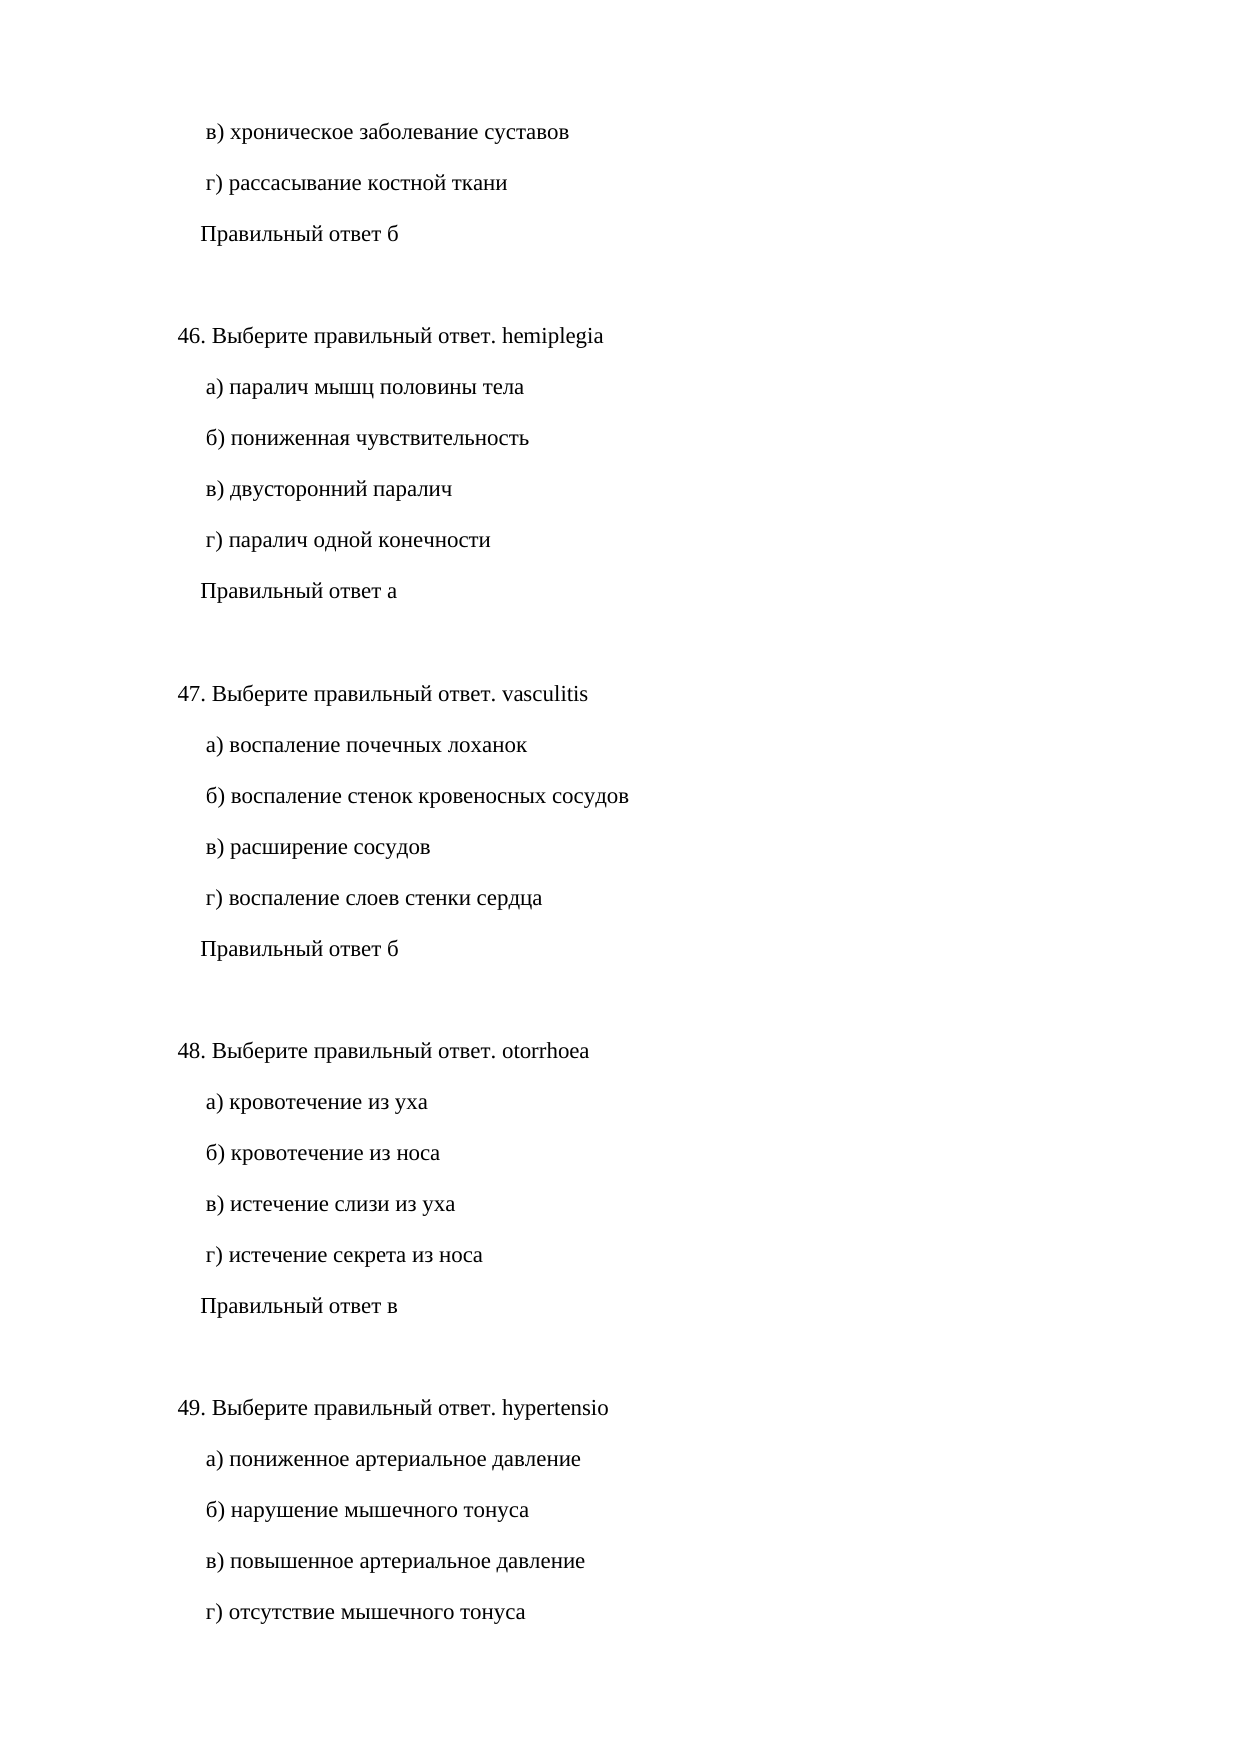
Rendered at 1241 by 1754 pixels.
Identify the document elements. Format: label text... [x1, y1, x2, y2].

text 47. Выберите правильный ответ. vasculitis [177, 679, 1152, 706]
text в) двусторонний паралич [177, 475, 1152, 502]
text Правильный ответ б [177, 220, 1152, 247]
text в) хроническое заболевание суставов [177, 118, 1152, 144]
text а) кровотечение из уха [177, 1088, 1152, 1114]
text в) расширение сосудов [177, 833, 1152, 859]
text в) истечение слизи из уха [177, 1190, 1152, 1216]
text б) кровотечение из носа [177, 1139, 1152, 1165]
text г) отсутствие мышечного тонуса [177, 1598, 1152, 1625]
text в) повышенное артериальное давление [177, 1547, 1152, 1574]
text б) пониженная чувствительность [177, 424, 1152, 451]
text 49. Выберите правильный ответ. hypertensio [177, 1394, 1152, 1421]
text г) истечение секрета из носа [177, 1241, 1152, 1267]
text Правильный ответ б [177, 935, 1152, 961]
text г) воспаление слоев стенки сердца [177, 884, 1152, 910]
text 48. Выберите правильный ответ. otorrhoea [177, 1037, 1152, 1063]
text 46. Выберите правильный ответ. hemiplegia [177, 322, 1152, 349]
text а) пониженное артериальное давление [177, 1445, 1152, 1472]
text г) паралич одной конечности [177, 526, 1152, 553]
text а) паралич мышц половины тела [177, 373, 1152, 400]
text а) воспаление почечных лоханок [177, 731, 1152, 757]
text г) рассасывание костной ткани [177, 169, 1152, 196]
text б) воспаление стенок кровеносных сосудов [177, 782, 1152, 808]
text Правильный ответ а [177, 577, 1152, 604]
text Правильный ответ в [177, 1292, 1152, 1318]
text б) нарушение мышечного тонуса [177, 1496, 1152, 1523]
